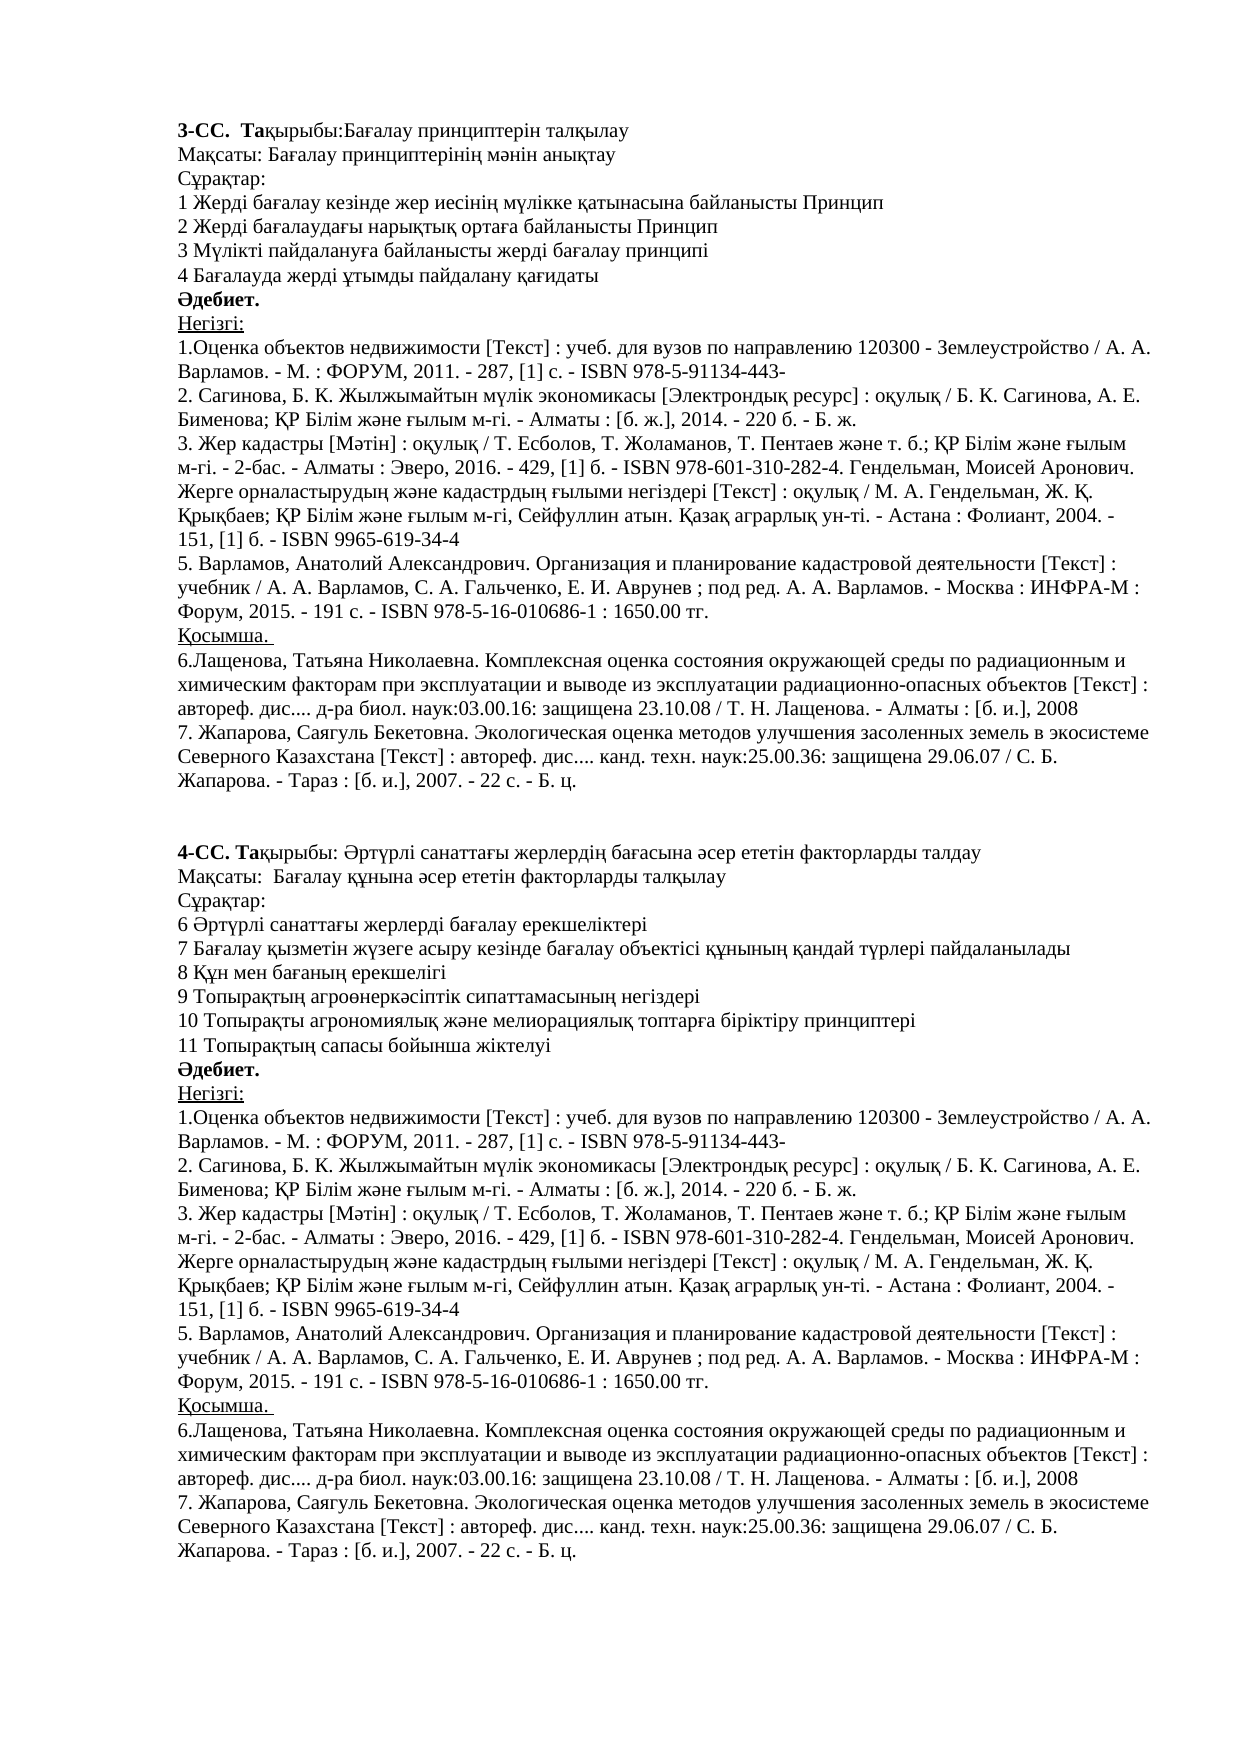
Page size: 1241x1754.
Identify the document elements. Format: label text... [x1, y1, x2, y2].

text 1.Оценка объектов недвижимости [Текст] : учеб. для вузов по направлению 120300 - Землеустройство / А. А. Варламов. - М. : ФОРУМ, 2011. - 287, [1] с. - ISBN 978-5-91134-443- [177, 335, 1152, 383]
text Қосымша. [177, 623, 1152, 647]
text 5. Варламов, Анатолий Александрович. Организация и планирование кадастровой деятельности [Текст] : учебник / А. А. Варламов, С. А. Гальченко, Е. И. Аврунев ; под ред. А. А. Варламов. - Москва : ИНФРА-М : Форум, 2015. - 191 с. - ISBN 978-5-16-010686-1 : 1650.00 тг. [177, 1321, 1152, 1393]
text Қосымша. [177, 1393, 1152, 1417]
text 2 Жерді бағалаудағы нарықтық ортаға байланысты Принцип [177, 214, 1152, 238]
text Негізгі: [177, 311, 1152, 335]
text 9 Топырақтың агроөнеркәсіптік сипаттамасының негіздері [177, 984, 1152, 1008]
text 4 Бағалауда жерді ұтымды пайдалану қағидаты [177, 262, 1152, 287]
text 11 Топырақтың сапасы бойынша жіктелуі [177, 1032, 1152, 1057]
text Сұрақтар: [177, 166, 1152, 190]
text Негізгі: [177, 1081, 1152, 1105]
text Әдебиет. [177, 1057, 1152, 1081]
text Мақсаты: Бағалау принциптерінің мәнін анықтау [177, 142, 1152, 166]
text Мақсаты: Бағалау құнына әсер ететін факторларды талқылау [177, 864, 1152, 888]
text 6 Әртүрлі санаттағы жерлерді бағалау ерекшеліктері [177, 912, 1152, 936]
text 4-СС. Тақырыбы: Әртүрлі санаттағы жерлердің бағасына әсер ететін факторларды талдау [177, 840, 1152, 864]
text 3 Мүлікті пайдалануға байланысты жерді бағалау принципі [177, 238, 1152, 262]
text 10 Топырақты агрономиялық және мелиорациялық топтарға біріктіру принциптері [177, 1008, 1152, 1032]
text 6.Лащенова, Татьяна Николаевна. Комплексная оценка состояния окружающей среды по радиационным и химическим факторам при эксплуатации и выводе из эксплуатации радиационно-опасных объектов [Текст] : автореф. дис.... д-ра биол. наук:03.00.16: защищена 23.10.08 / Т. Н. Лащенова. - Алматы : [б. и.], 2008 [177, 647, 1152, 720]
text 7. Жапарова, Саягуль Бекетовна. Экологическая оценка методов улучшения засоленных земель в экосистеме Северного Казахстана [Текст] : автореф. дис.... канд. техн. наук:25.00.36: защищена 29.06.07 / С. Б. Жапарова. - Тараз : [б. и.], 2007. - 22 с. - Б. ц. [177, 1490, 1152, 1562]
text 1 Жерді бағалау кезінде жер иесінің мүлікке қатынасына байланысты Принцип [177, 190, 1152, 214]
text Әдебиет. [177, 287, 1152, 311]
text 6.Лащенова, Татьяна Николаевна. Комплексная оценка состояния окружающей среды по радиационным и химическим факторам при эксплуатации и выводе из эксплуатации радиационно-опасных объектов [Текст] : автореф. дис.... д-ра биол. наук:03.00.16: защищена 23.10.08 / Т. Н. Лащенова. - Алматы : [б. и.], 2008 [177, 1417, 1152, 1490]
text Сұрақтар: [177, 888, 1152, 912]
text 7 Бағалау қызметін жүзеге асыру кезінде бағалау объектісі құнының қандай түрлері пайдаланылады [177, 936, 1152, 960]
text 7. Жапарова, Саягуль Бекетовна. Экологическая оценка методов улучшения засоленных земель в экосистеме Северного Казахстана [Текст] : автореф. дис.... канд. техн. наук:25.00.36: защищена 29.06.07 / С. Б. Жапарова. - Тараз : [б. и.], 2007. - 22 с. - Б. ц. [177, 720, 1152, 792]
text 8 Құн мен бағаның ерекшелігі [177, 960, 1152, 984]
text 3-СС. Тақырыбы:Бағалау принциптерін талқылау [177, 118, 1152, 142]
text 5. Варламов, Анатолий Александрович. Организация и планирование кадастровой деятельности [Текст] : учебник / А. А. Варламов, С. А. Гальченко, Е. И. Аврунев ; под ред. А. А. Варламов. - Москва : ИНФРА-М : Форум, 2015. - 191 с. - ISBN 978-5-16-010686-1 : 1650.00 тг. [177, 551, 1152, 623]
text 1.Оценка объектов недвижимости [Текст] : учеб. для вузов по направлению 120300 - Землеустройство / А. А. Варламов. - М. : ФОРУМ, 2011. - 287, [1] с. - ISBN 978-5-91134-443- [177, 1105, 1152, 1153]
